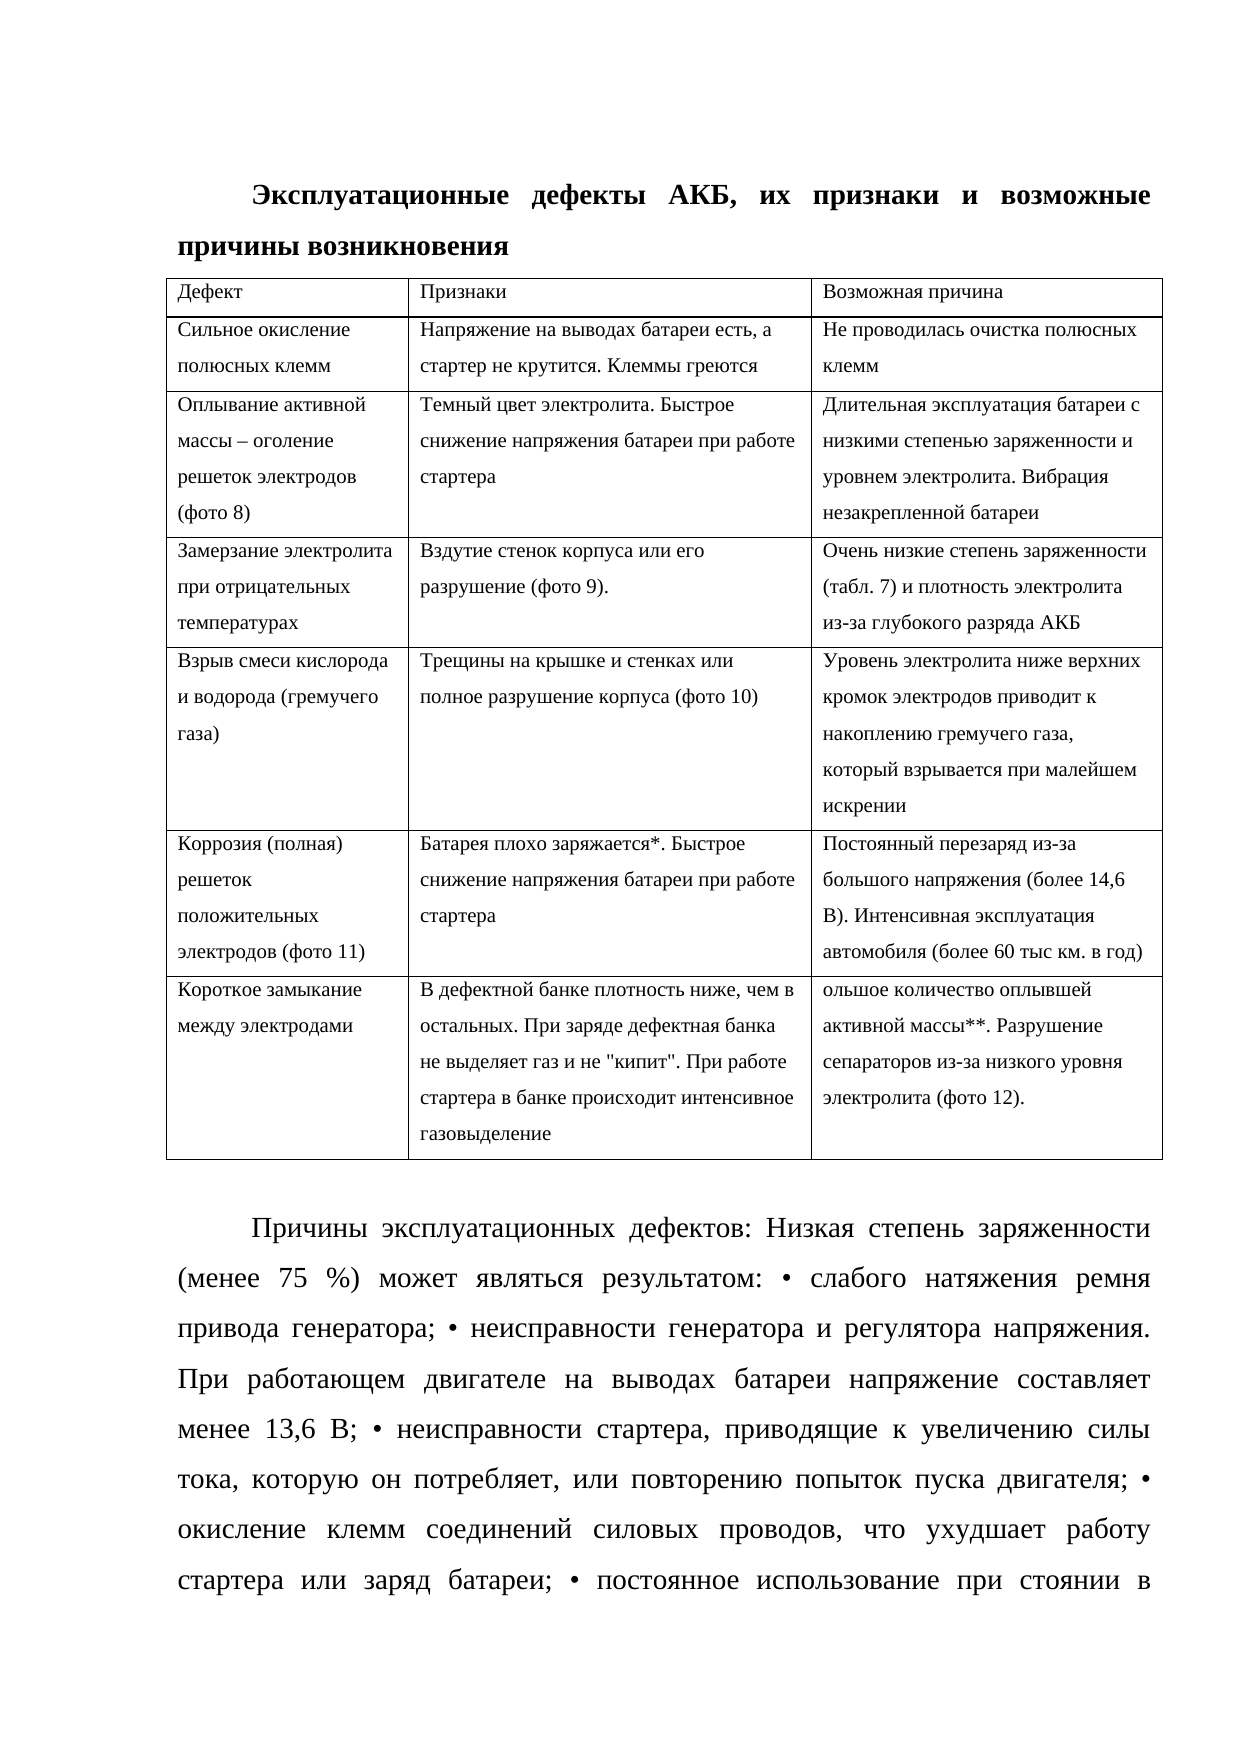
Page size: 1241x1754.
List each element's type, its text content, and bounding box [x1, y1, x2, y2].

table_cell Коррозия (полная) решеток положительных электродов (фото 11) [167, 831, 408, 976]
table_cell Замерзание электролита при отрицательных температурах [167, 538, 408, 647]
table_cell Вздутие стенок корпуса или его разрушение (фото 9). [409, 538, 811, 647]
table_cell Темный цвет электролита. Быстрое снижение напряжения батареи при работе стартера [409, 392, 811, 537]
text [177, 1210, 1152, 1596]
table_cell В дефектной банке плотность ниже, чем в остальных. При заряде дефектная банка не выделяет газ и не "кипит". При работе стартера в банке происходит интенсивное газовыделение [409, 977, 811, 1158]
table_cell Взрыв смеси кислорода и водорода (гремучего газа) [167, 648, 408, 830]
table_cell ольшое количество оплывшей активной массы**. Разрушение сепараторов из-за низкого уровня электролита (фото 12). [812, 977, 1162, 1158]
table_header Возможная причина [812, 279, 1162, 316]
table_cell Не проводилась очистка полюсных клемм [812, 318, 1162, 391]
table_cell Очень низкие степень заряженности (табл. 7) и плотность электролита из-за глубокого разряда АКБ [812, 538, 1162, 647]
table_cell Короткое замыкание между электродами [167, 977, 408, 1158]
table_cell Постоянный перезаряд из-за большого напряжения (более 14,6 В). Интенсивная эксплуатация автомобиля (более 60 тыс км. в год) [812, 831, 1162, 976]
table_cell Оплывание активной массы – оголение решеток электродов (фото 8) [167, 392, 408, 537]
table_cell Напряжение на выводах батареи есть, а стартер не крутится. Клеммы греются [409, 318, 811, 391]
table_cell Батарея плохо заряжается*. Быстрое снижение напряжения батареи при работе стартера [409, 831, 811, 976]
table_cell Трещины на крышке и стенках или полное разрушение корпуса (фото 10) [409, 648, 811, 830]
table_header Признаки [409, 279, 811, 316]
table_header Дефект [167, 279, 408, 316]
table_cell Уровень электролита ниже верхних кромок электродов приводит к накоплению гремучего газа, который взрывается при малейшем искрении [812, 648, 1162, 830]
subtitle Эксплуатационные дефекты АКБ, их признаки и возможные причины возникновения [177, 177, 1152, 261]
table_cell Сильное окисление полюсных клемм [167, 318, 408, 391]
table_cell Длительная эксплуатация батареи с низкими степенью заряженности и уровнем электролита. Вибрация незакрепленной батареи [812, 392, 1162, 537]
